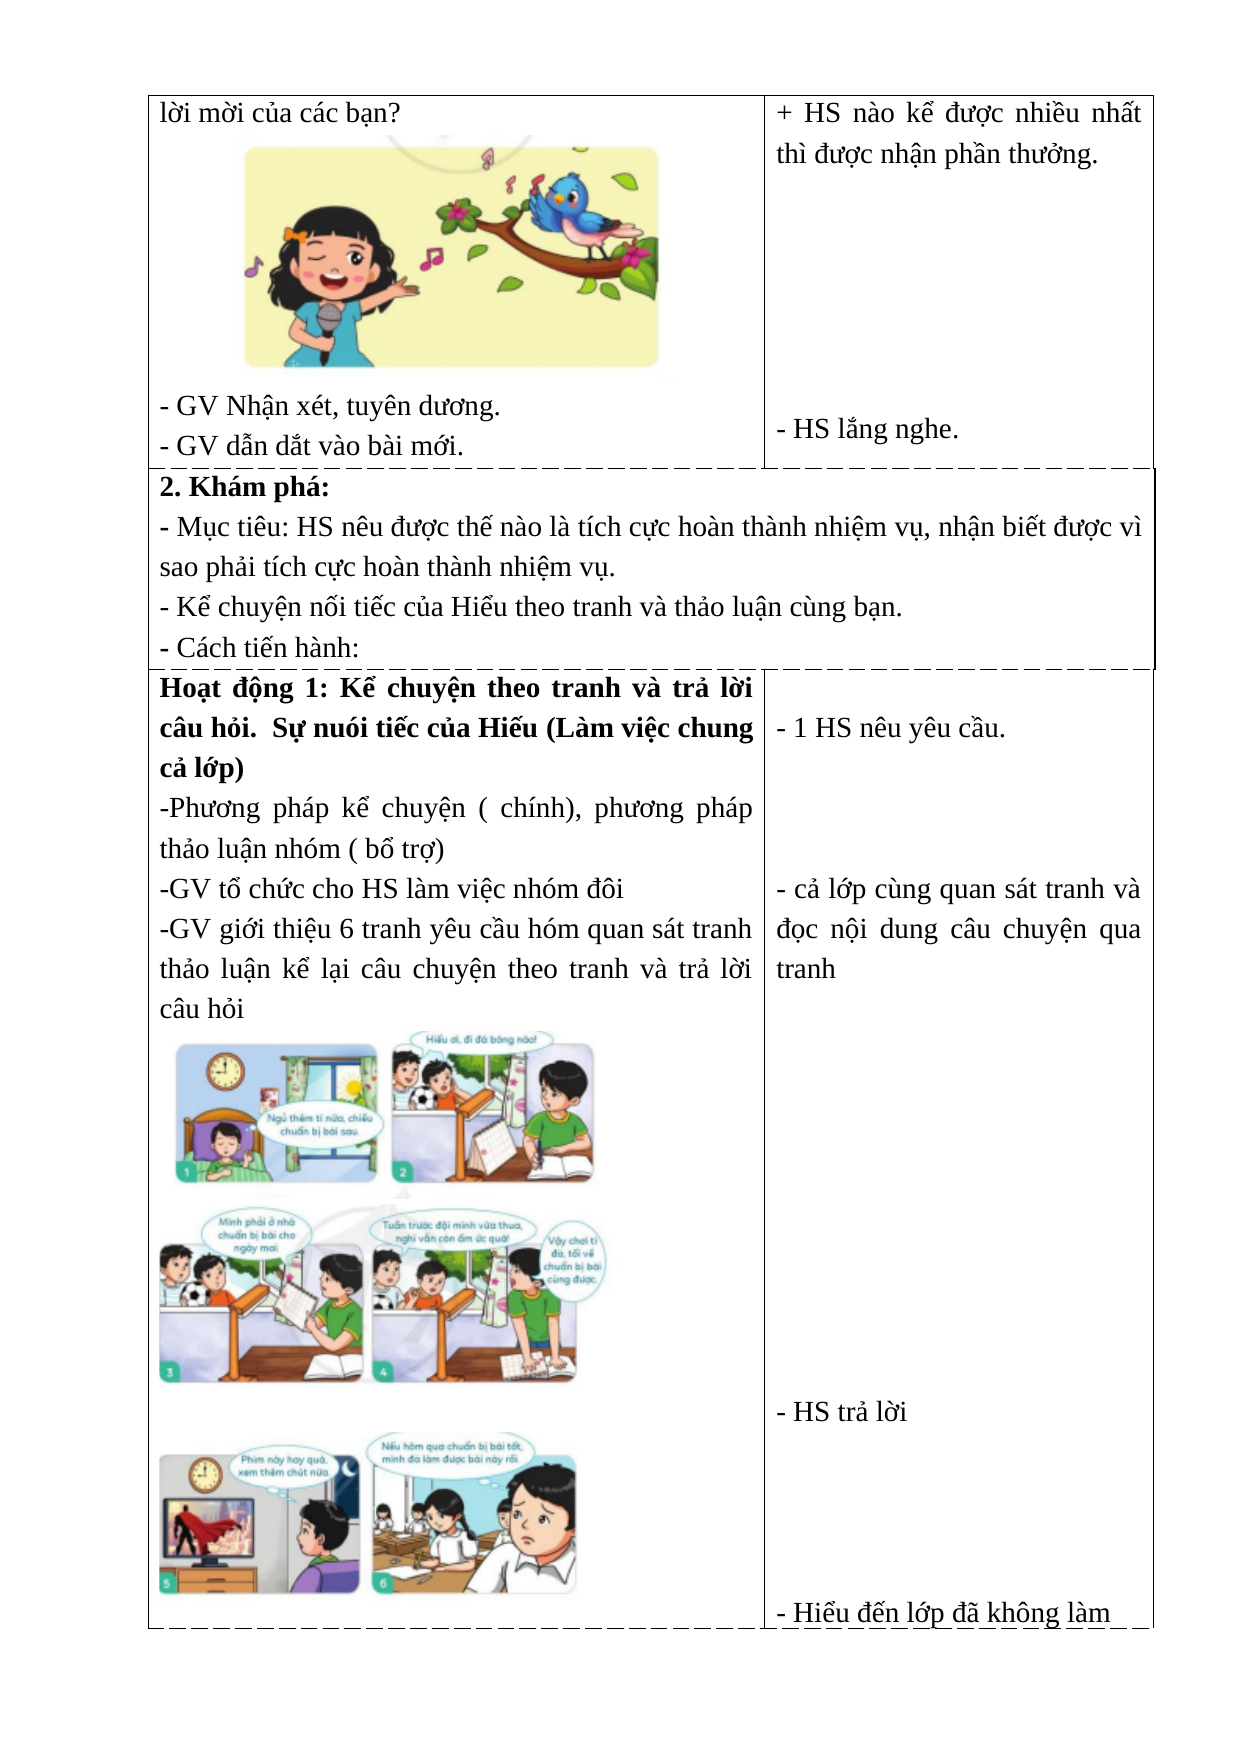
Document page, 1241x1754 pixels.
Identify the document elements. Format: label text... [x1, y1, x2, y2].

picture [159, 1031, 625, 1199]
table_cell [765, 96, 1153, 468]
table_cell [149, 669, 764, 1628]
picture [159, 1204, 624, 1386]
picture [159, 1432, 605, 1607]
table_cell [765, 669, 1153, 1628]
table_cell 2. Khám phá: - Mục tiêu: HS nêu được thế nào là tích cực hoàn thành nhiệm vụ, nhận biết được vì sao phải tích cực hoàn thành nhiệm vụ. - Kể chuyện nối tiếc của Hiểu theo tranh và thảo luận cùng bạn. - Cách tiến hành: [149, 468, 1154, 669]
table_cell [149, 96, 764, 468]
picture [237, 135, 676, 383]
